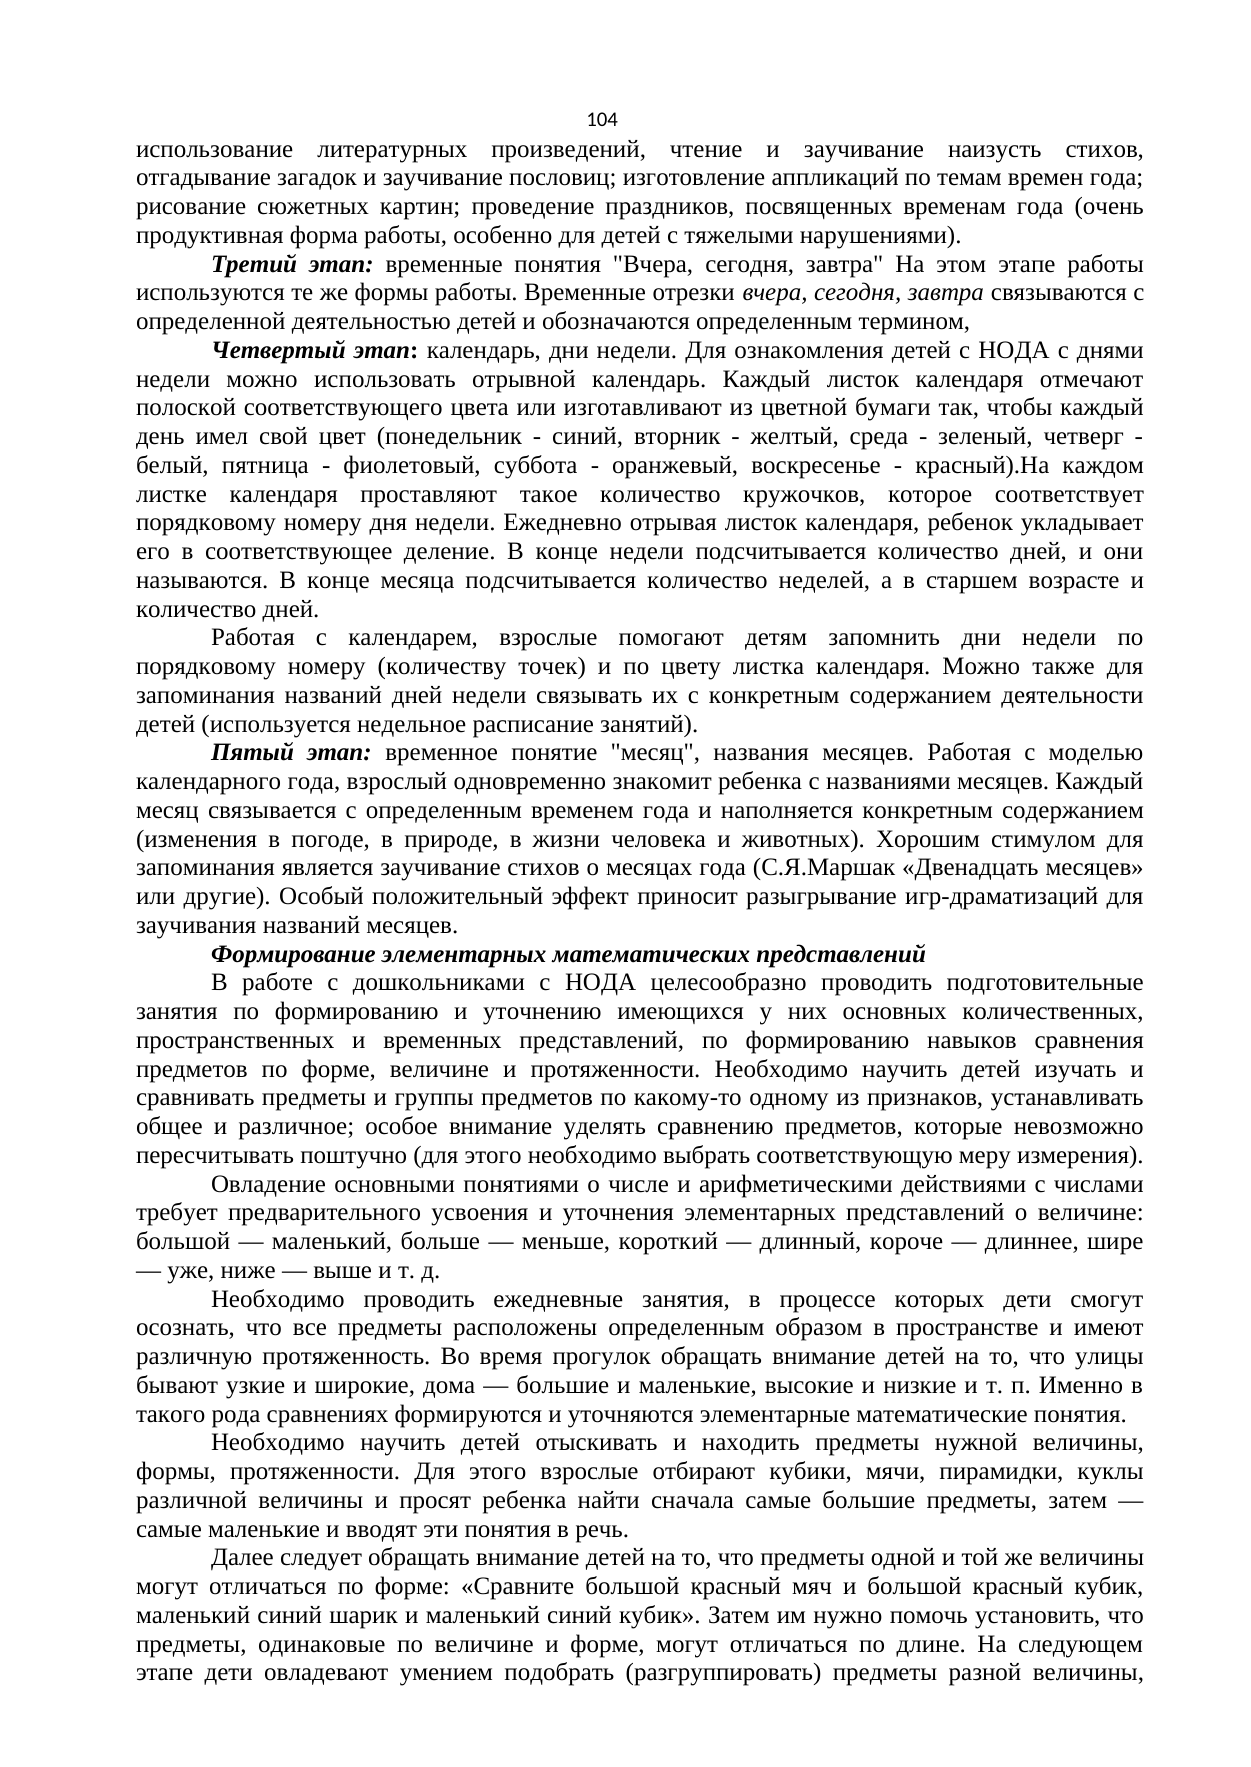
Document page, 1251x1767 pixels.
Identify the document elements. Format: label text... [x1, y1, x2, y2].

text Работая с календарем, взрослые помогают детям запомнить дни недели по порядковому номеру (количеству точек) и по цвету листка календаря. Можно также для запоминания названий дней недели связывать их с конкретным содержанием деятельности детей (используется недельное расписание занятий). [136, 622, 1145, 737]
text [136, 134, 1145, 249]
text В работе с дошкольниками с НОДА целесообразно проводить подготовительные занятия по формированию и уточнению имеющихся у них основных количественных, пространственных и временных представлений, по формированию навыков сравнения предметов по форме, величине и протяженности. Необходимо научить детей изучать и сравнивать предметы и группы предметов по какому-то одному из признаков, устанавливать общее и различное; особое внимание уделять сравнению предметов, которые невозможно пересчитывать поштучно (для этого необходимо выбрать соответствующую меру измерения). [136, 967, 1145, 1169]
text Необходимо проводить ежедневные занятия, в процессе которых дети смогут осознать, что все предметы расположены определенным образом в пространстве и имеют различную протяженность. Во время прогулок обращать внимание детей на то, что улицы бывают узкие и широкие, дома — большие и маленькие, высокие и низкие и т. п. Именно в такого рода сравнениях формируются и уточняются элементарные математические понятия. [136, 1284, 1145, 1427]
text Четвертый этап: календарь, дни недели. Для ознакомления детей с НОДА с днями недели можно использовать отрывной календарь. Каждый листок календаря отмечают полоской соответствующего цвета или изготавливают из цветной бумаги так, чтобы каждый день имел свой цвет (понедельник - синий, вторник - желтый, среда - зеленый, четверг - белый, пятница - фиолетовый, суббота - оранжевый, воскресенье - красный).На каждом листке календаря проставляют такое количество кружочков, которое соответствует порядковому номеру дня недели. Ежедневно отрывая листок календаря, ребенок укладывает его в соответствующее деление. В конце недели подсчитывается количество дней, и они называются. В конце месяца подсчитывается количество неделей, а в старшем возрасте и количество дней. [136, 335, 1145, 622]
text Формирование элементарных математических представлений [136, 939, 1145, 967]
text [136, 1542, 1145, 1686]
text Третий этап: временные понятия "Вчера, сегодня, завтра" На этом этапе работы используются те же формы работы. Временные отрезки вчера, сегодня, завтра связываются с определенной деятельностью детей и обозначаются определенным термином, [136, 249, 1145, 335]
text Овладение основными понятиями о числе и арифметическими действиями с числами требует предварительного усвоения и уточнения элементарных представлений о величине: большой — маленький, больше — меньше, короткий — длинный, короче — длиннее, шире — уже, ниже — выше и т. д. [136, 1169, 1145, 1284]
text Необходимо научить детей отыскивать и находить предметы нужной величины, формы, протяженности. Для этого взрослые отбирают кубики, мячи, пирамидки, куклы различной величины и просят ребенка найти сначала самые большие предметы, затем — самые маленькие и вводят эти понятия в речь. [136, 1427, 1145, 1542]
text Пятый этап: временное понятие "месяц", названия месяцев. Работая с моделью календарного года, взрослый одновременно знакомит ребенка с названиями месяцев. Каждый месяц связывается с определенным временем года и наполняется конкретным содержанием (изменения в погоде, в природе, в жизни человека и животных). Хорошим стимулом для запоминания является заучивание стихов о месяцах года (С.Я.Маршак «Двенадцать месяцев» или другие). Особый положительный эффект приносит разыгрывание игр-драматизаций для заучивания названий месяцев. [136, 737, 1145, 939]
